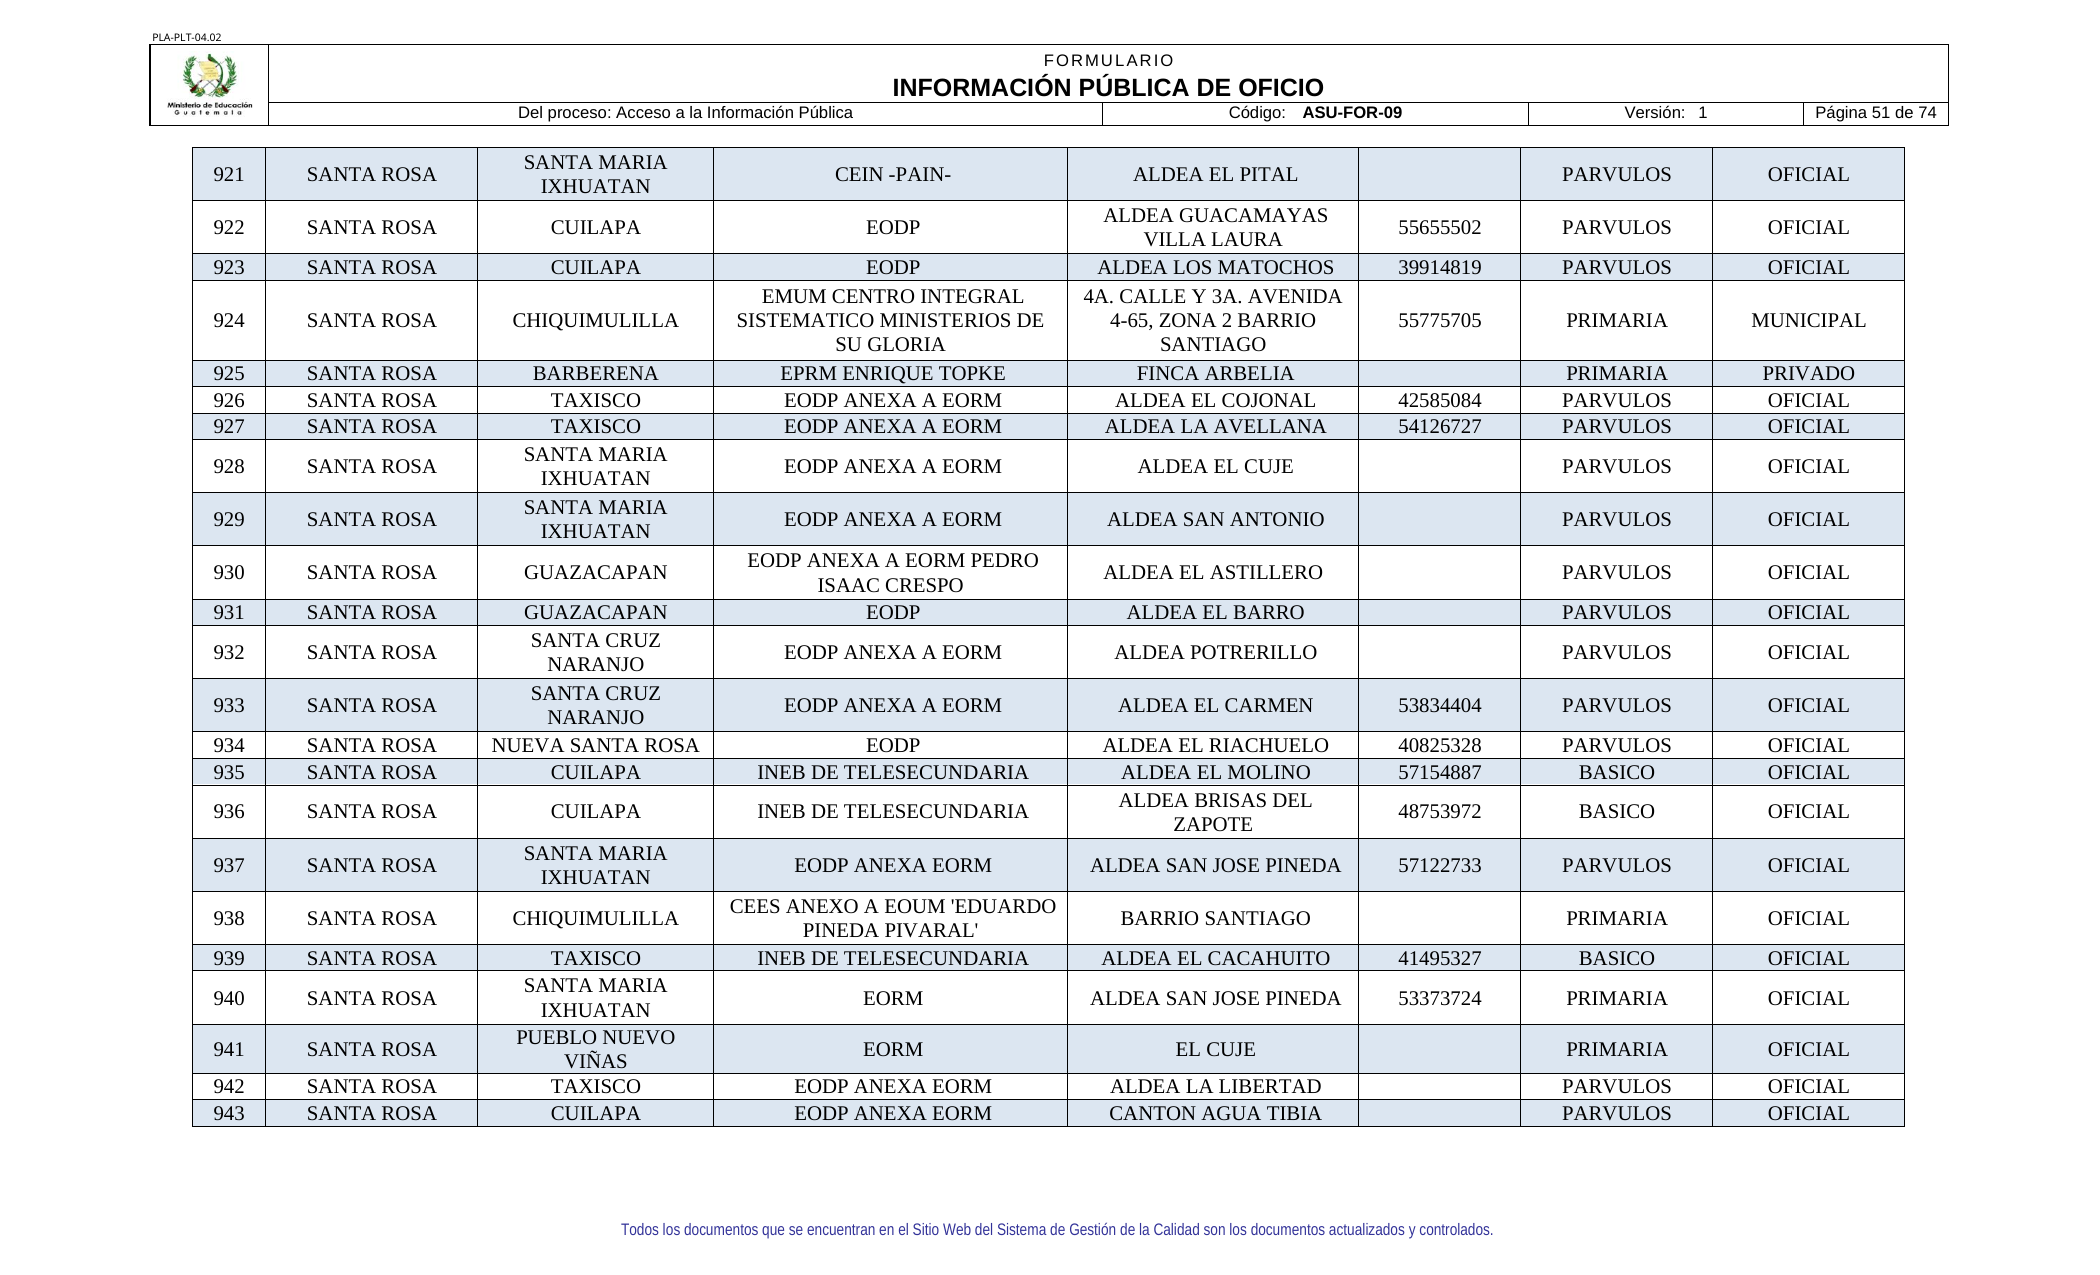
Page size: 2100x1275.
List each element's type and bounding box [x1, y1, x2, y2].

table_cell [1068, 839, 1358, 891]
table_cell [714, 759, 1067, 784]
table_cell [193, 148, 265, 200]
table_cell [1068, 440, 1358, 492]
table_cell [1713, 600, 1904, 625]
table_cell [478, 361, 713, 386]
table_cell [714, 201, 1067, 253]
picture [166, 51, 253, 117]
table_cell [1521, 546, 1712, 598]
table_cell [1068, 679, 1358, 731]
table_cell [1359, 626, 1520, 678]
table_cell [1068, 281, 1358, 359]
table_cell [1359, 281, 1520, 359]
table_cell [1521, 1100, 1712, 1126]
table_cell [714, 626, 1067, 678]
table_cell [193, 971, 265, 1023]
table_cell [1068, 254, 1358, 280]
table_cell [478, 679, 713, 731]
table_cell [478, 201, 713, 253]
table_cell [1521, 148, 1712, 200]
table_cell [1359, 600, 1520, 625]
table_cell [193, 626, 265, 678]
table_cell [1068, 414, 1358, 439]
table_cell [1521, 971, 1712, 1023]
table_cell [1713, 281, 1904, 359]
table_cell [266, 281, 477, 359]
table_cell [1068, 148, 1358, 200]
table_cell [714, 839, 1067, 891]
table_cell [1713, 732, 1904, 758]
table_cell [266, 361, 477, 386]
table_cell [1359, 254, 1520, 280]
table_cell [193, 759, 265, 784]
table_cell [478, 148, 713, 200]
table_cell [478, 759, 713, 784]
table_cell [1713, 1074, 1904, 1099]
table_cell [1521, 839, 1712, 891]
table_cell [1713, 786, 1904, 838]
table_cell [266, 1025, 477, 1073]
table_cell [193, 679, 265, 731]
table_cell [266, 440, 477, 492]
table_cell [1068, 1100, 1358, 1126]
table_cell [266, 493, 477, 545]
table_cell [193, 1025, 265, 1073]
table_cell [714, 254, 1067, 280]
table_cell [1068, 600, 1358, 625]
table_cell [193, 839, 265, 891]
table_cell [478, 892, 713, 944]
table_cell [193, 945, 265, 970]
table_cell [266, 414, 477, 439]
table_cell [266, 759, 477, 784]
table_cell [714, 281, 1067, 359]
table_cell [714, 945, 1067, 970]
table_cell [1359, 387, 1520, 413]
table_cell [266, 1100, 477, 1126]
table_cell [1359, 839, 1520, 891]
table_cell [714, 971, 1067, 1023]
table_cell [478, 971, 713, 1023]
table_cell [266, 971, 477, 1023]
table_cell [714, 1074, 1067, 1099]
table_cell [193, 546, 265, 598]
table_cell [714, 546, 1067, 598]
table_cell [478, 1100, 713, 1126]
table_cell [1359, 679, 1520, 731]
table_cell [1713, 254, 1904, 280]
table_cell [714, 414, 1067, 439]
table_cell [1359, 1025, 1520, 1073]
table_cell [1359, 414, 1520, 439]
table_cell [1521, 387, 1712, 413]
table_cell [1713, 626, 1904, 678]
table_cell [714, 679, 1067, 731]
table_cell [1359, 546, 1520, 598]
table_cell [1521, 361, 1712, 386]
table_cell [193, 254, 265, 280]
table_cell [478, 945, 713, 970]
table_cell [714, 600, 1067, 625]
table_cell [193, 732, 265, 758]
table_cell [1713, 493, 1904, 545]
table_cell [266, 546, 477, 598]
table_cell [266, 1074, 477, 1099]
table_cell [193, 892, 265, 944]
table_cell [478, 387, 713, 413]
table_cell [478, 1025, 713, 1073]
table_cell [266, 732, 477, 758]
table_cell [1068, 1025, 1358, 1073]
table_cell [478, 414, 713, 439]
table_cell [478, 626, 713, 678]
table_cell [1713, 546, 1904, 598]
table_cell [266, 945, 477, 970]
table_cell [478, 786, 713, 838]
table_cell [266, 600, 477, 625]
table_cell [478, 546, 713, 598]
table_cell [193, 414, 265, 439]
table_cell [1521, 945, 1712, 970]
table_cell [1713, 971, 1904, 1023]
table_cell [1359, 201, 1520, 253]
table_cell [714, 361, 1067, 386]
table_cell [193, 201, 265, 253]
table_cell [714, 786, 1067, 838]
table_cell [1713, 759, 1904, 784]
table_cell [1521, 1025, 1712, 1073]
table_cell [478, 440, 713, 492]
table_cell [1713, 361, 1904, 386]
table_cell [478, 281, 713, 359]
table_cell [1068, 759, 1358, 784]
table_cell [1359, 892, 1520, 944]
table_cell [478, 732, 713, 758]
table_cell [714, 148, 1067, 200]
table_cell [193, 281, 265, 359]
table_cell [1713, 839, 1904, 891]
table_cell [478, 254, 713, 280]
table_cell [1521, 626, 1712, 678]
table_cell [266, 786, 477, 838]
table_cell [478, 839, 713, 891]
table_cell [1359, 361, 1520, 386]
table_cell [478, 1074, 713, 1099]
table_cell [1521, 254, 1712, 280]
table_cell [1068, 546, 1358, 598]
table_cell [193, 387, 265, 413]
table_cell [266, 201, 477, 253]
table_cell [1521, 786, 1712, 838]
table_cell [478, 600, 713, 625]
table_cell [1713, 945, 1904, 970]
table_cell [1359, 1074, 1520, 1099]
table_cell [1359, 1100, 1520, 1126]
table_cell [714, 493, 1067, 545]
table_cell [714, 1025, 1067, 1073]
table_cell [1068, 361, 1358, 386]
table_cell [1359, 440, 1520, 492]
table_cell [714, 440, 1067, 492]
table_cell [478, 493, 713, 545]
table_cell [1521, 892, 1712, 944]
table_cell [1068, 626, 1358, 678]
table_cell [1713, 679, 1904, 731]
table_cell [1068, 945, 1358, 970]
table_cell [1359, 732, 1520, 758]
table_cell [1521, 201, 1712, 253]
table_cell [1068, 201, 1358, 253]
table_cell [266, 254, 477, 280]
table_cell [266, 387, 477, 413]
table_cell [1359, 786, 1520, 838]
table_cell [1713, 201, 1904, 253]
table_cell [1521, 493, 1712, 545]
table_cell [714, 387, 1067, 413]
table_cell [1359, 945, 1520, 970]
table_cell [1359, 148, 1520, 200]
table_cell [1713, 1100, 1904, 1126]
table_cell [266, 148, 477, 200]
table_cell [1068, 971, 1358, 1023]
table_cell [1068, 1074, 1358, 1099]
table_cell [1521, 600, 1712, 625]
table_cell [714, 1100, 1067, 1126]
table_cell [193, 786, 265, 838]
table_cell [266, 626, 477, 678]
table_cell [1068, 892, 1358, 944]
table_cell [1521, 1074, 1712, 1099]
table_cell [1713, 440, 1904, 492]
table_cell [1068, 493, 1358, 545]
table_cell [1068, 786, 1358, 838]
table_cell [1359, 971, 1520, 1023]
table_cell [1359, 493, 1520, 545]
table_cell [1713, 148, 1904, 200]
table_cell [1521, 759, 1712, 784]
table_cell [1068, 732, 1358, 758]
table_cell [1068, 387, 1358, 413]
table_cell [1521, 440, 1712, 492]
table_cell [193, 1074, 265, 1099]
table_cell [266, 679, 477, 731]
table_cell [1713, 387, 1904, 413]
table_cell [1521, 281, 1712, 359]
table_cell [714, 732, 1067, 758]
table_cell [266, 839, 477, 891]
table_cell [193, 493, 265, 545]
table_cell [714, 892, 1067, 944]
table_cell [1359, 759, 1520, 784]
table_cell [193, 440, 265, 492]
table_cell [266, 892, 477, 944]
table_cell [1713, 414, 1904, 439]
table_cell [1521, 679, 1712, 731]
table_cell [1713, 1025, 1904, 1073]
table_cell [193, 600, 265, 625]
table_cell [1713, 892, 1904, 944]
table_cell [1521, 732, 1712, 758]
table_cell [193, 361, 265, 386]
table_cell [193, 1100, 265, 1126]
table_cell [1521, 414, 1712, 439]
